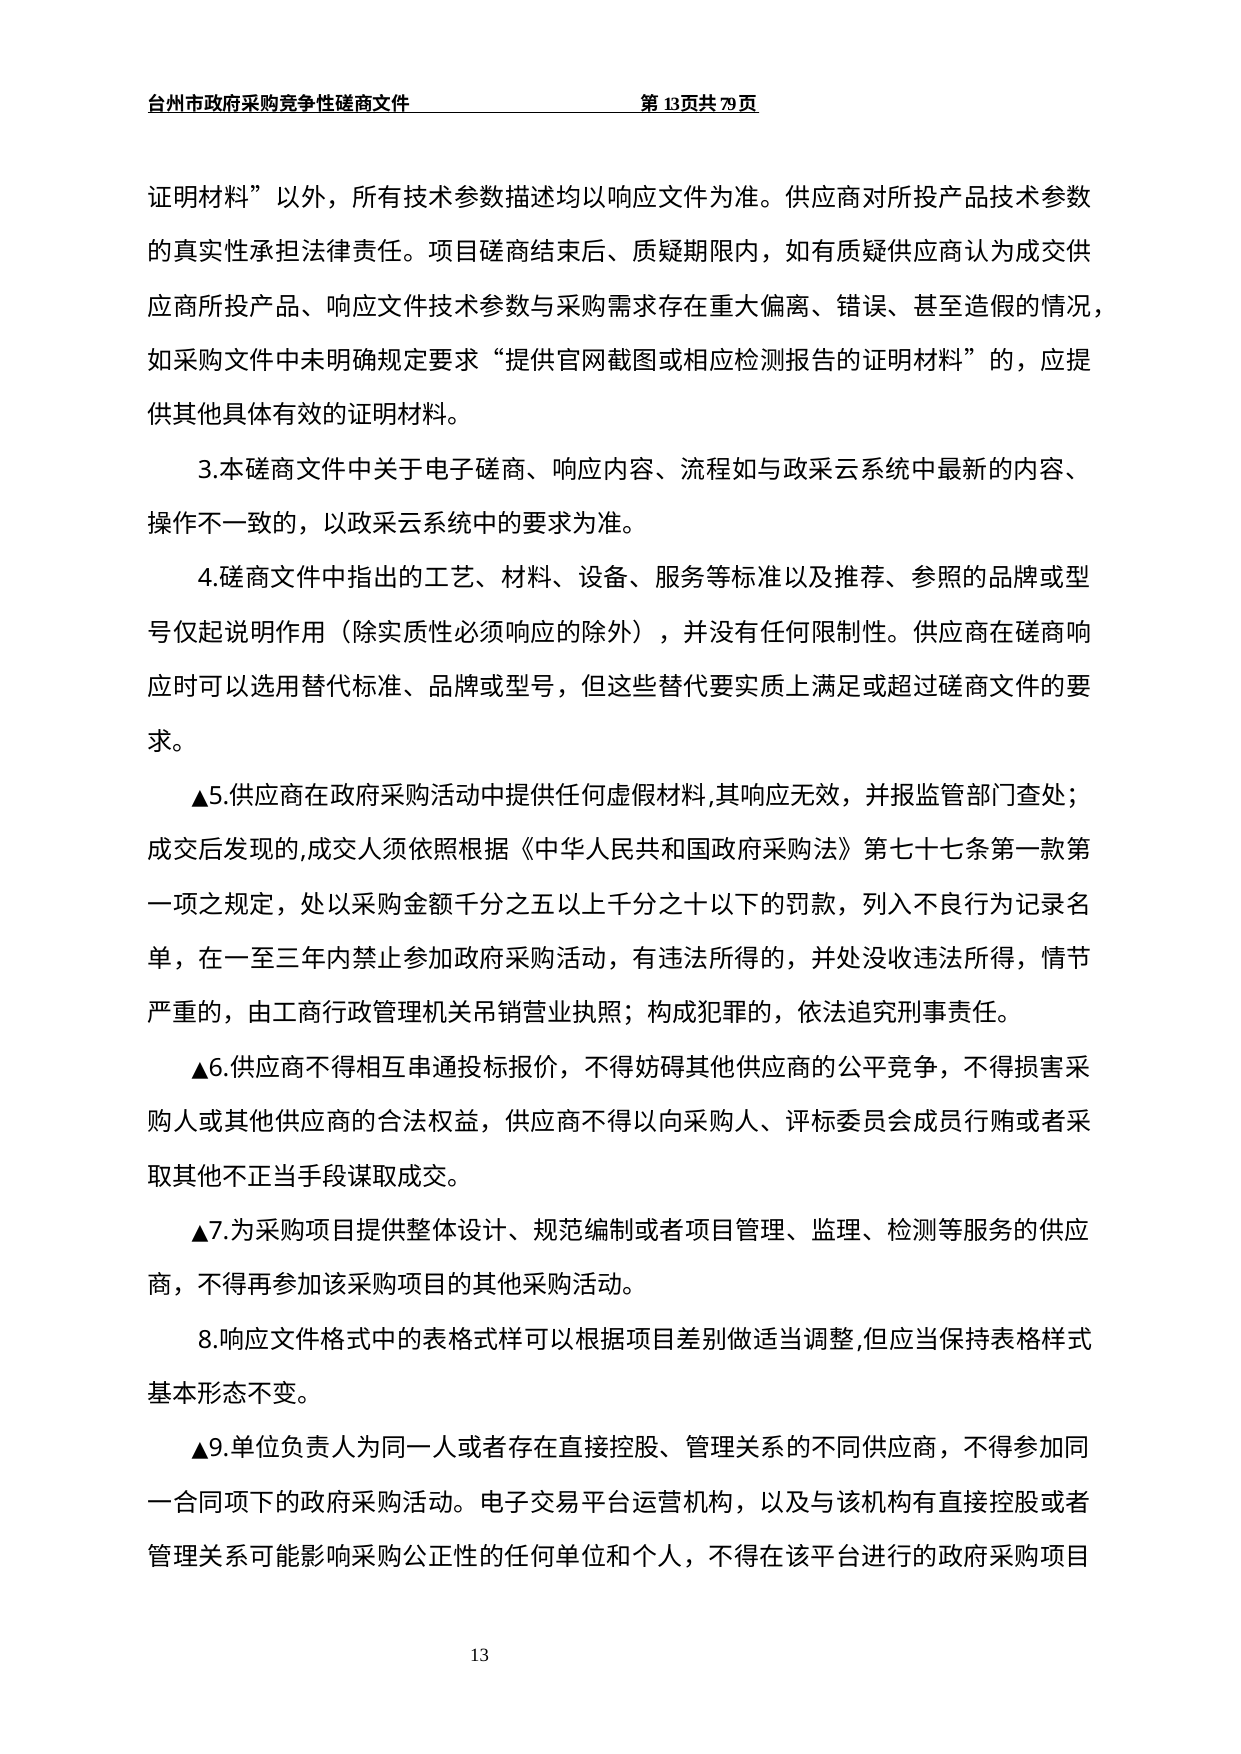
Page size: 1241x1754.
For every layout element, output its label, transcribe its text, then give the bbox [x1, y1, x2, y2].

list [148, 1428, 1092, 1573]
list 3.本磋商文件中关于电子磋商、响应内容、流程如与政采云系统中最新的内容、操作不一致的，以政采云系统中的要求为准。 [148, 449, 1092, 540]
list ▲6.供应商不得相互串通投标报价，不得妨碍其他供应商的公平竞争，不得损害采购人或其他供应商的合法权益，供应商不得以向采购人、评标委员会成员行贿或者采取其他不正当手段谋取成交。 [148, 1047, 1092, 1192]
list 8.响应文件格式中的表格式样可以根据项目差别做适当调整,但应当保持表格样式基本形态不变。 [148, 1319, 1092, 1410]
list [148, 177, 1092, 431]
list ▲7.为采购项目提供整体设计、规范编制或者项目管理、监理、检测等服务的供应商，不得再参加该采购项目的其他采购活动。 [148, 1210, 1092, 1301]
list ▲5.供应商在政府采购活动中提供任何虚假材料,其响应无效，并报监管部门查处；成交后发现的,成交人须依照根据《中华人民共和国政府采购法》第七十七条第一款第一项之规定，处以采购金额千分之五以上千分之十以下的罚款，列入不良行为记录名单，在一至三年内禁止参加政府采购活动，有违法所得的，并处没收违法所得，情节严重的，由工商行政管理机关吊销营业执照；构成犯罪的，依法追究刑事责任。 [148, 775, 1092, 1029]
list 4.磋商文件中指出的工艺、材料、设备、服务等标准以及推荐、参照的品牌或型号仅起说明作用（除实质性必须响应的除外），并没有任何限制性。供应商在磋商响应时可以选用替代标准、品牌或型号，但这些替代要实质上满足或超过磋商文件的要求。 [148, 558, 1092, 757]
